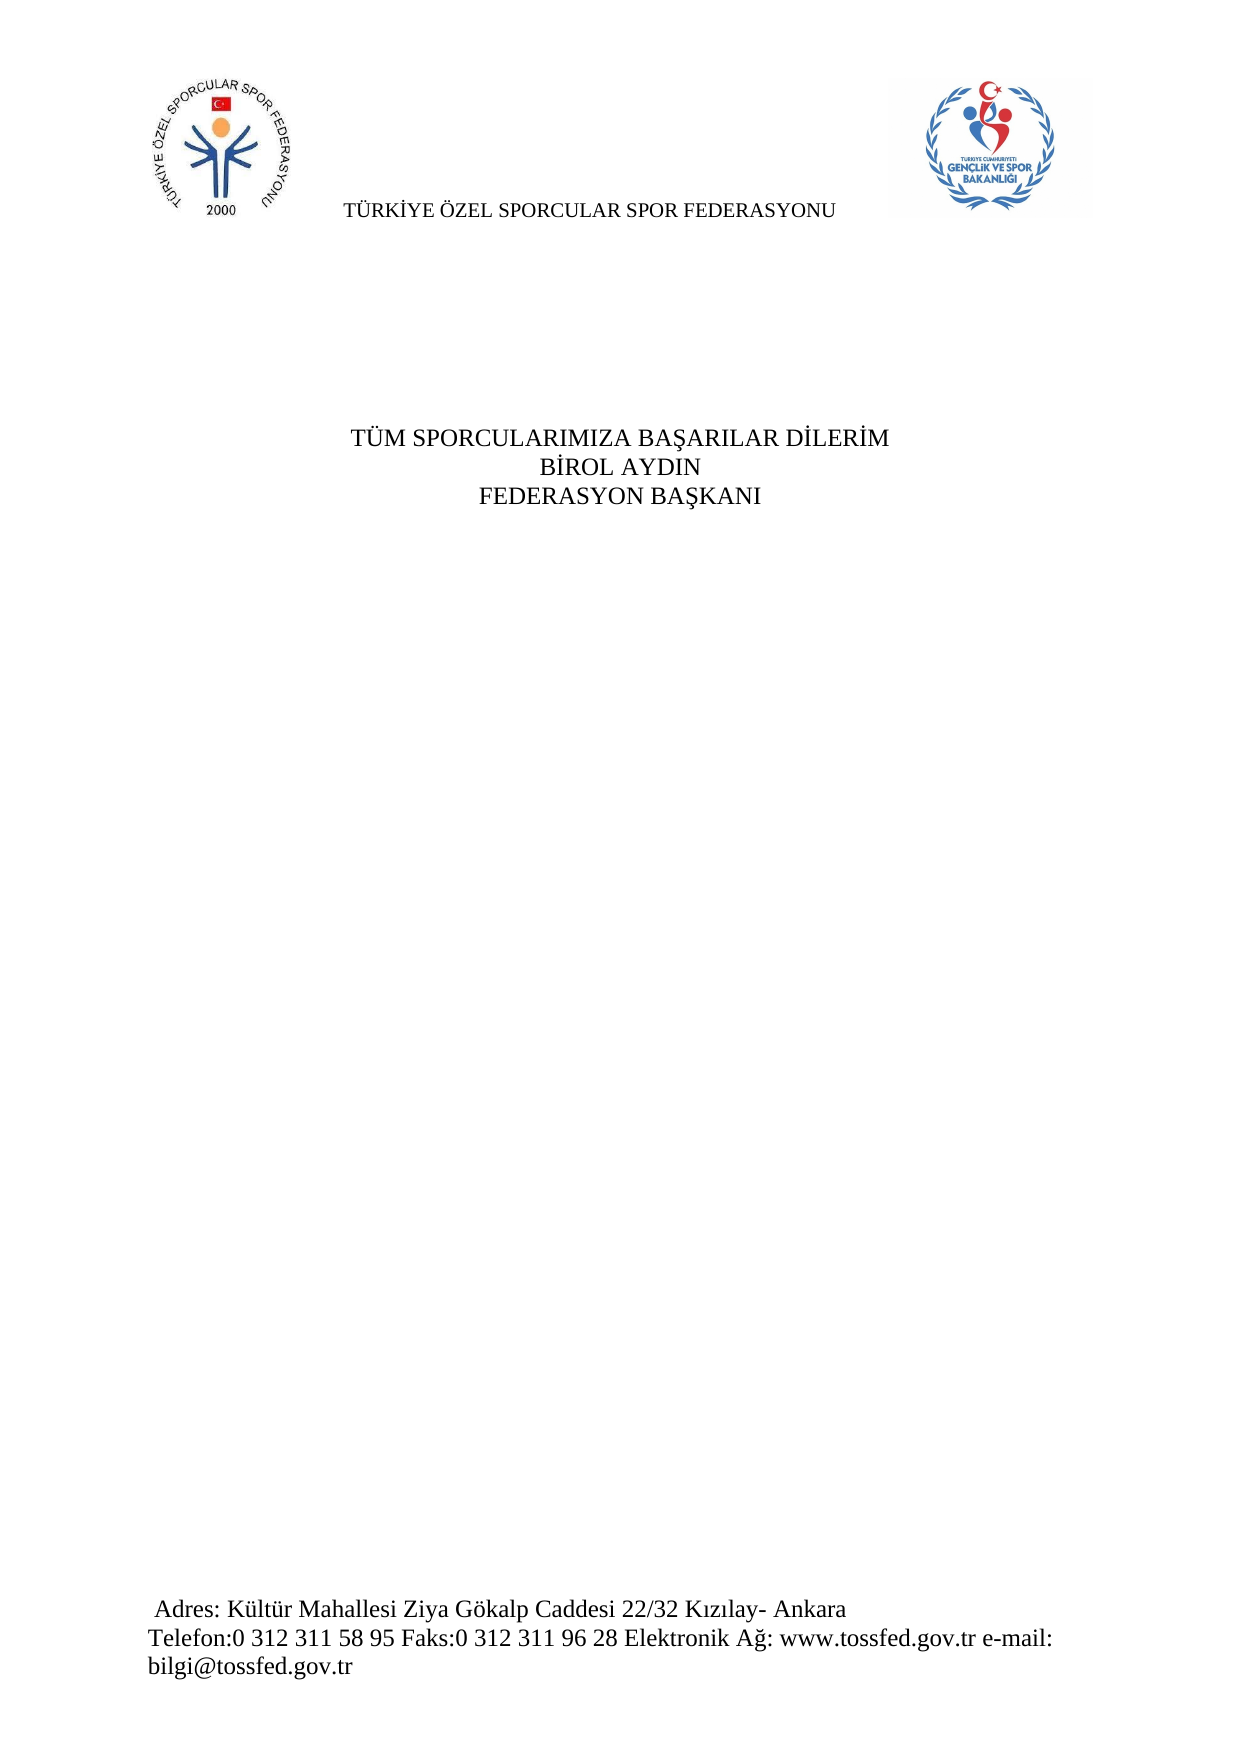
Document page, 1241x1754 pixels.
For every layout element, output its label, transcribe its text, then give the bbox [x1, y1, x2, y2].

picture [888, 78, 1093, 218]
text TÜM SPORCULARIMIZA BAŞARILAR DİLERİM [148, 423, 1093, 452]
text FEDERASYON BAŞKANI [148, 481, 1093, 509]
text BİROL AYDIN [148, 452, 1093, 481]
picture [151, 73, 291, 218]
